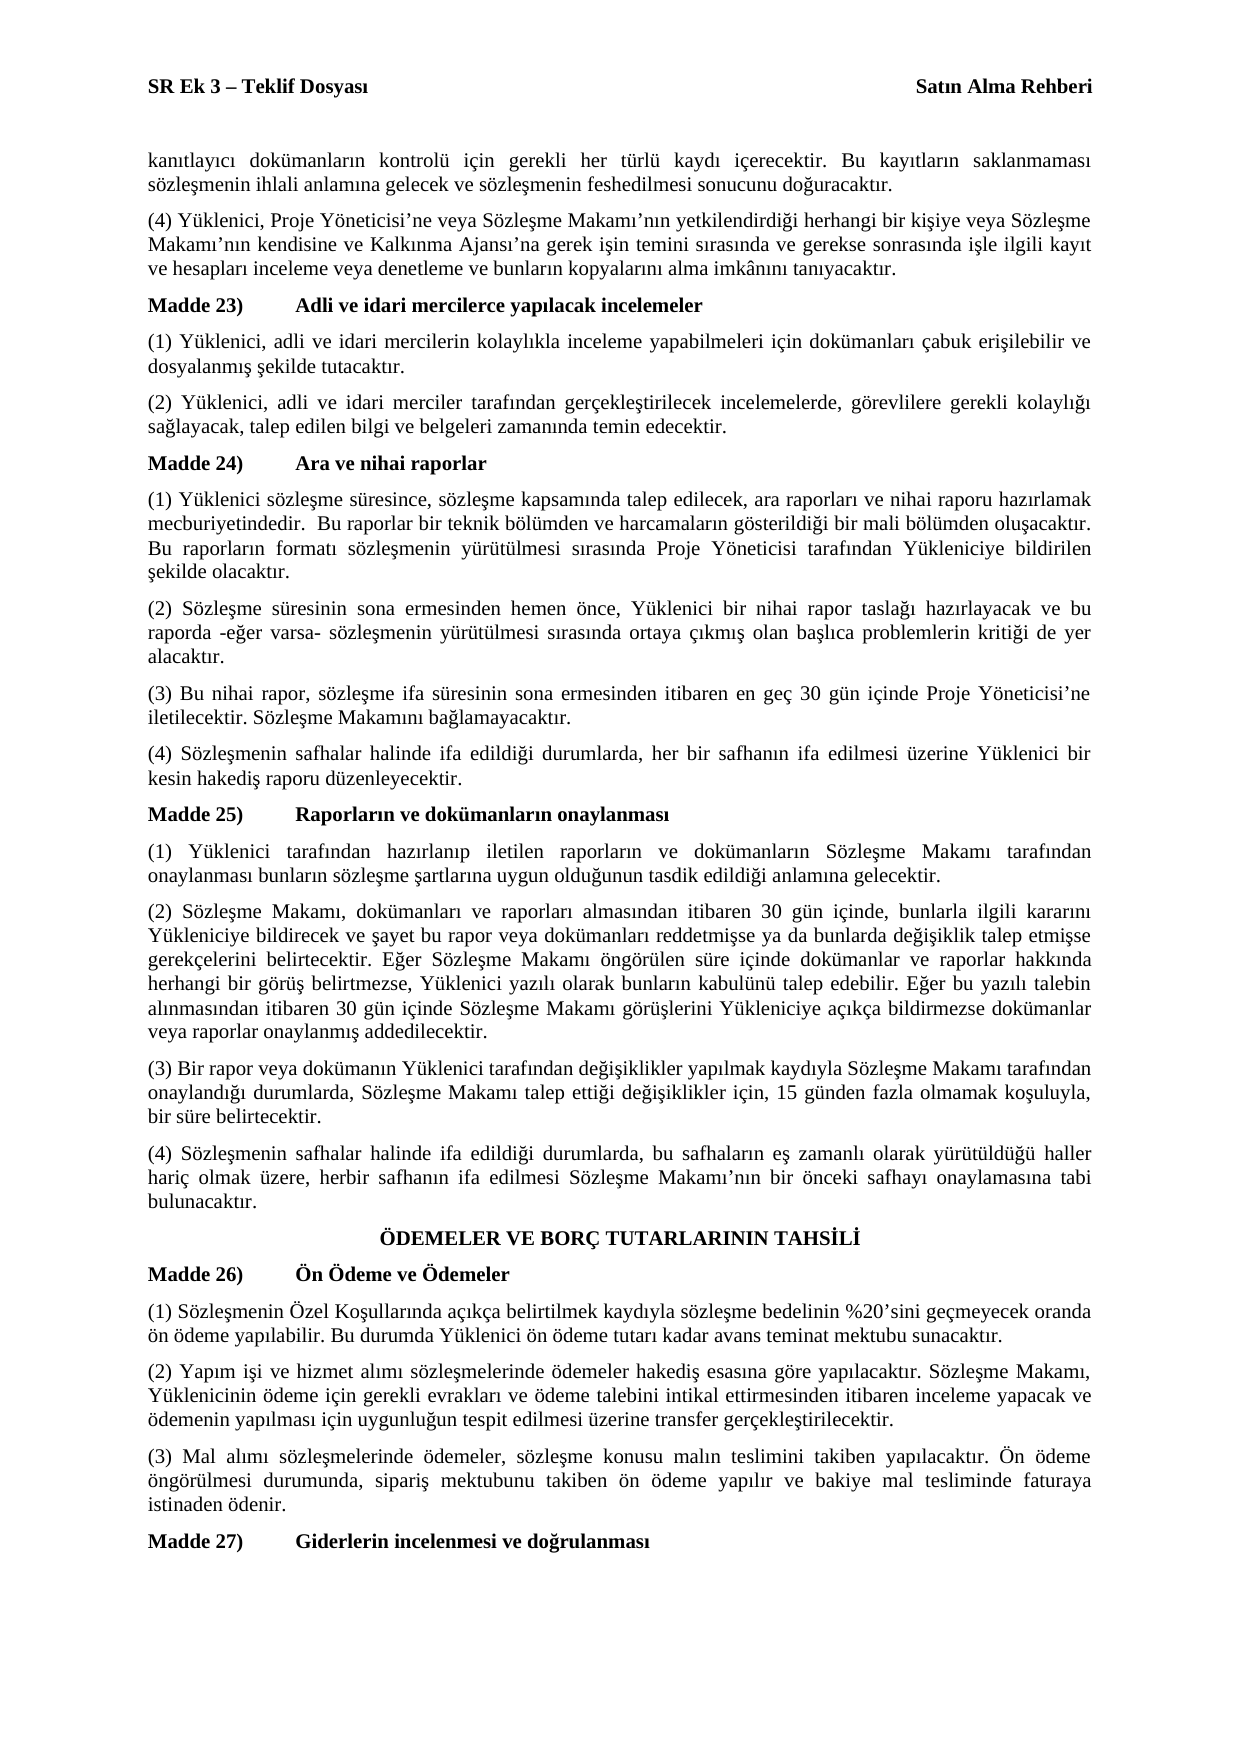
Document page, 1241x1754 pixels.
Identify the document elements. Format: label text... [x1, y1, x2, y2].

text (1) Sözleşmenin Özel Koşullarında açıkça belirtilmek kaydıyla sözleşme bedelinin %20’sini geçmeyecek oranda ön ödeme yapılabilir. Bu durumda Yüklenici ön ödeme tutarı kadar avans teminat mektubu sunacaktır. [148, 1298, 1093, 1347]
list Ara ve nihai raporlar [148, 451, 1093, 475]
list Raporların ve dokümanların onaylanması [148, 802, 1093, 826]
list Adli ve idari mercilerce yapılacak incelemeler [148, 293, 1093, 317]
text (4) Yüklenici, Proje Yöneticisi’ne veya Sözleşme Makamı’nın yetkilendirdiği herhangi bir kişiye veya Sözleşme Makamı’nın kendisine ve Kalkınma Ajansı’na gerek işin temini sırasında ve gerekse sonrasında işle ilgili kayıt ve hesapları inceleme veya denetleme ve bunların kopyalarını alma imkânını tanıyacaktır. [148, 208, 1093, 280]
text ÖDEMELER VE BORÇ TUTARLARININ TAHSİLİ [148, 1225, 1093, 1249]
text (1) Yüklenici sözleşme süresince, sözleşme kapsamında talep edilecek, ara raporları ve nihai raporu hazırlamak mecburiyetindedir. Bu raporlar bir teknik bölümden ve harcamaların gösterildiği bir mali bölümden oluşacaktır. Bu raporların formatı sözleşmenin yürütülmesi sırasında Proje Yöneticisi tarafından Yükleniciye bildirilen şekilde olacaktır. [148, 487, 1093, 583]
list Giderlerin incelenmesi ve doğrulanması [148, 1528, 1093, 1553]
text (2) Sözleşme süresinin sona ermesinden hemen önce, Yüklenici bir nihai rapor taslağı hazırlayacak ve bu raporda -eğer varsa- sözleşmenin yürütülmesi sırasında ortaya çıkmış olan başlıca problemlerin kritiği de yer alacaktır. [148, 596, 1093, 668]
text (3) Bu nihai rapor, sözleşme ifa süresinin sona ermesinden itibaren en geç 30 gün içinde Proje Yöneticisi’ne iletilecektir. Sözleşme Makamını bağlamayacaktır. [148, 681, 1093, 729]
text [148, 148, 1093, 196]
list Ön Ödeme ve Ödemeler [148, 1262, 1093, 1286]
text (4) Sözleşmenin safhalar halinde ifa edildiği durumlarda, bu safhaların eş zamanlı olarak yürütüldüğü haller hariç olmak üzere, herbir safhanın ifa edilmesi Sözleşme Makamı’nın bir önceki safhayı onaylamasına tabi bulunacaktır. [148, 1141, 1093, 1213]
text (3) Mal alımı sözleşmelerinde ödemeler, sözleşme konusu malın teslimini takiben yapılacaktır. Ön ödeme öngörülmesi durumunda, sipariş mektubunu takiben ön ödeme yapılır ve bakiye mal tesliminde faturaya istinaden ödenir. [148, 1444, 1093, 1516]
text (2) Sözleşme Makamı, dokümanları ve raporları almasından itibaren 30 gün içinde, bunlarla ilgili kararını Yükleniciye bildirecek ve şayet bu rapor veya dokümanları reddetmişse ya da bunlarda değişiklik talep etmişse gerekçelerini belirtecektir. Eğer Sözleşme Makamı öngörülen süre içinde dokümanlar ve raporlar hakkında herhangi bir görüş belirtmezse, Yüklenici yazılı olarak bunların kabulünü talep edebilir. Eğer bu yazılı talebin alınmasından itibaren 30 gün içinde Sözleşme Makamı görüşlerini Yükleniciye açıkça bildirmezse dokümanlar veya raporlar onaylanmış addedilecektir. [148, 899, 1093, 1043]
text (2) Yapım işi ve hizmet alımı sözleşmelerinde ödemeler hakediş esasına göre yapılacaktır. Sözleşme Makamı, Yüklenicinin ödeme için gerekli evrakları ve ödeme talebini intikal ettirmesinden itibaren inceleme yapacak ve ödemenin yapılması için uygunluğun tespit edilmesi üzerine transfer gerçekleştirilecektir. [148, 1359, 1093, 1431]
text (1) Yüklenici, adli ve idari mercilerin kolaylıkla inceleme yapabilmeleri için dokümanları çabuk erişilebilir ve dosyalanmış şekilde tutacaktır. [148, 329, 1093, 378]
text (4) Sözleşmenin safhalar halinde ifa edildiği durumlarda, her bir safhanın ifa edilmesi üzerine Yüklenici bir kesin hakediş raporu düzenleyecektir. [148, 741, 1093, 789]
text (2) Yüklenici, adli ve idari merciler tarafından gerçekleştirilecek incelemelerde, görevlilere gerekli kolaylığı sağlayacak, talep edilen bilgi ve belgeleri zamanında temin edecektir. [148, 390, 1093, 438]
text (1) Yüklenici tarafından hazırlanıp iletilen raporların ve dokümanların Sözleşme Makamı tarafından onaylanması bunların sözleşme şartlarına uygun olduğunun tasdik edildiği anlamına gelecektir. [148, 838, 1093, 887]
text (3) Bir rapor veya dokümanın Yüklenici tarafından değişiklikler yapılmak kaydıyla Sözleşme Makamı tarafından onaylandığı durumlarda, Sözleşme Makamı talep ettiği değişiklikler için, 15 günden fazla olmamak koşuluyla, bir süre belirtecektir. [148, 1056, 1093, 1128]
